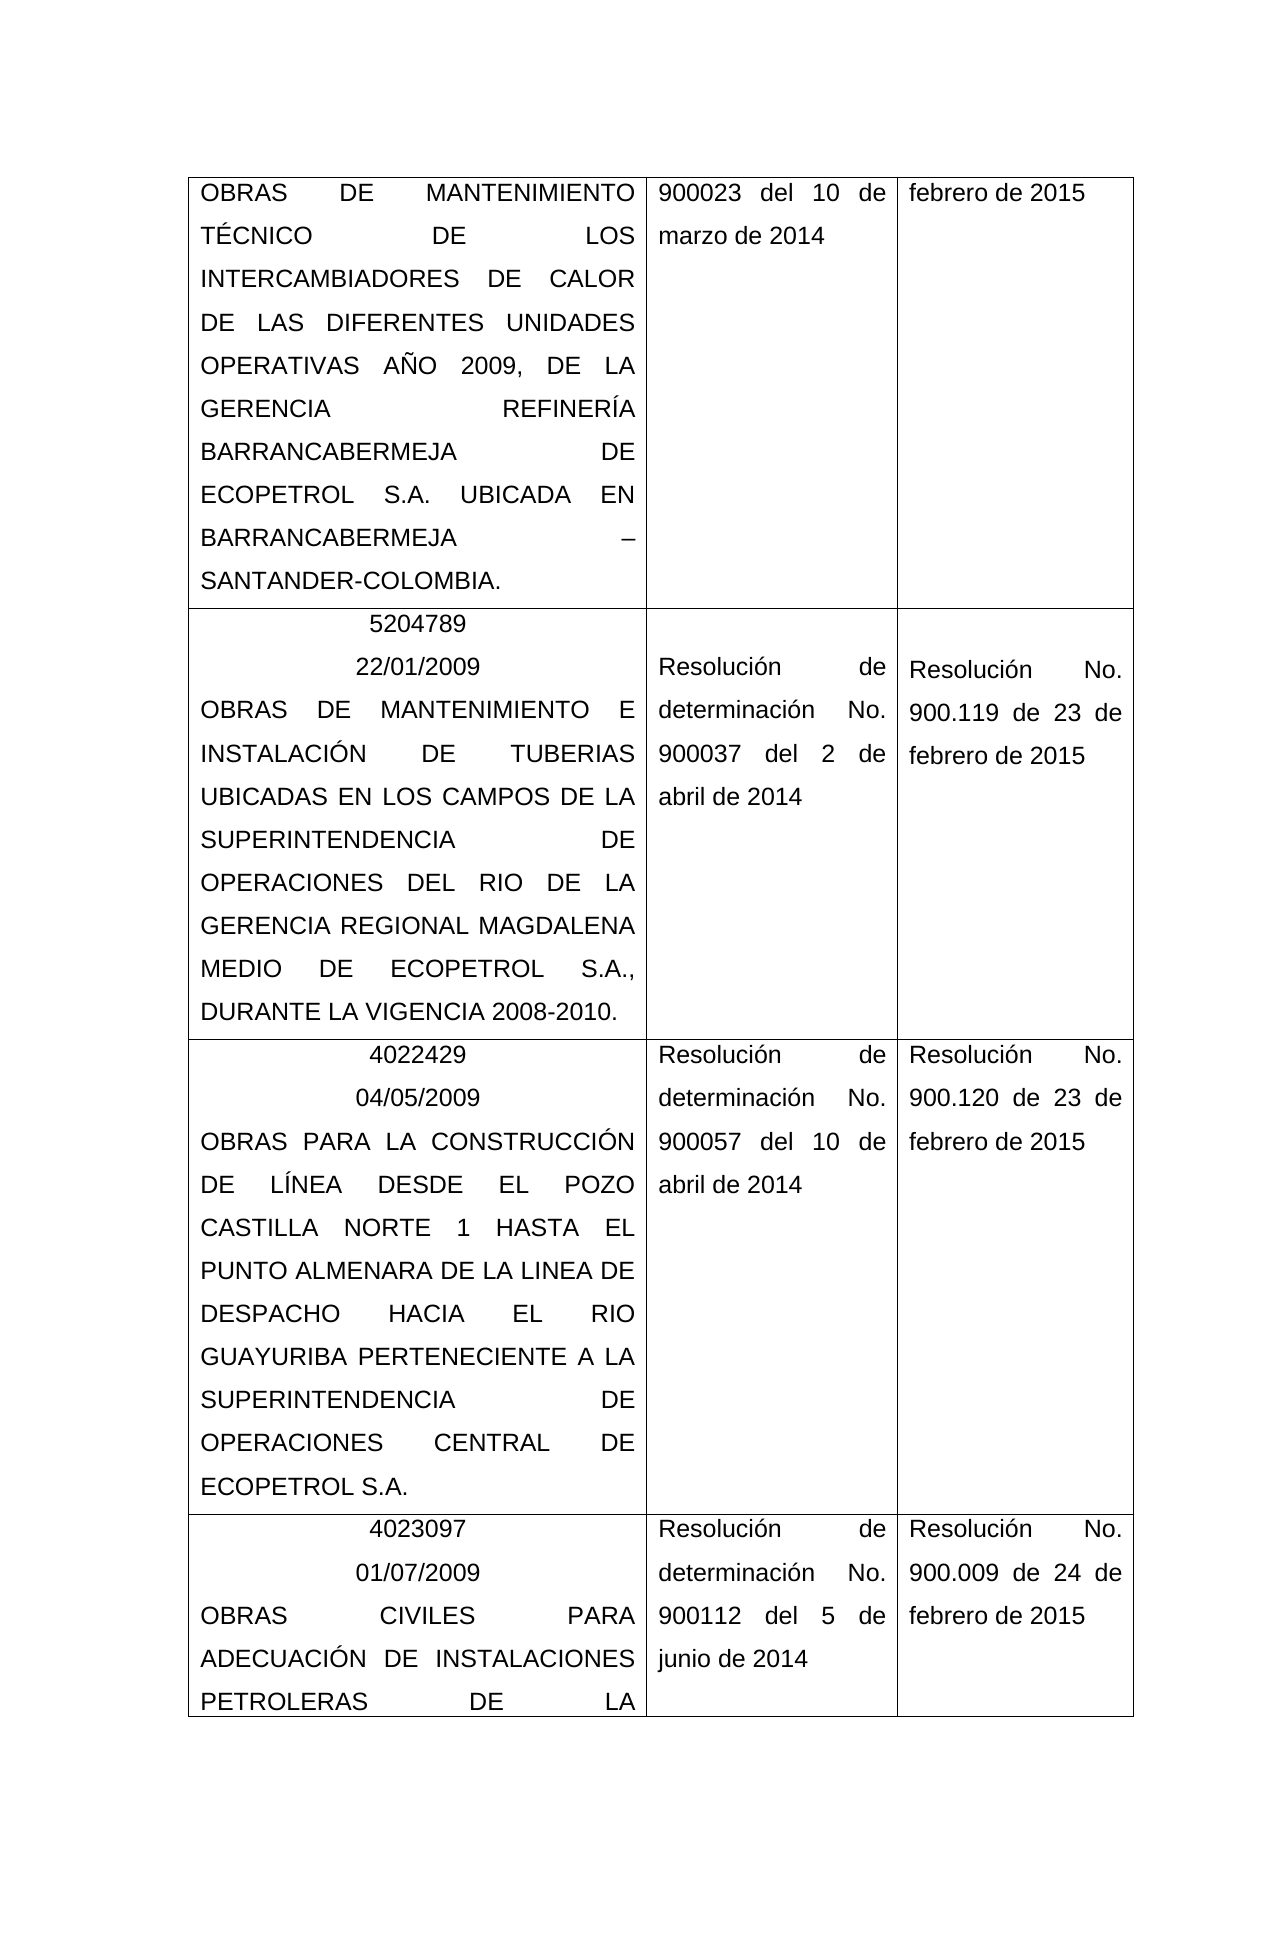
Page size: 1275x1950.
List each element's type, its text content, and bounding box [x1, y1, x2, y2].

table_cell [647, 178, 897, 608]
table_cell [898, 178, 1133, 608]
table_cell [647, 1515, 897, 1716]
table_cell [898, 1515, 1133, 1716]
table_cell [189, 178, 646, 608]
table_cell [189, 1515, 646, 1716]
table_cell 5204789 22/01/2009 OBRAS DE MANTENIMIENTO E INSTALACIÓN DE TUBERIAS UBICADAS EN LOS CAMPOS DE LA SUPERINTENDENCIA DE OPERACIONES DEL RIO DE LA GERENCIA REGIONAL MAGDALENA MEDIO DE ECOPETROL S.A., DURANTE LA VIGENCIA 2008-2010. [189, 609, 646, 1039]
table_cell Resolución de determinación No. 900057 del 10 de abril de 2014 [647, 1040, 897, 1513]
table_cell Resolución No. 900.120 de 23 de febrero de 2015 [898, 1040, 1133, 1513]
table_cell Resolución de determinación No. 900037 del 2 de abril de 2014 [647, 609, 897, 1039]
table_cell 4022429 04/05/2009 OBRAS PARA LA CONSTRUCCIÓN DE LÍNEA DESDE EL POZO CASTILLA NORTE 1 HASTA EL PUNTO ALMENARA DE LA LINEA DE DESPACHO HACIA EL RIO GUAYURIBA PERTENECIENTE A LA SUPERINTENDENCIA DE OPERACIONES CENTRAL DE ECOPETROL S.A. [189, 1040, 646, 1513]
table_cell Resolución No. 900.119 de 23 de febrero de 2015 [898, 609, 1133, 1039]
